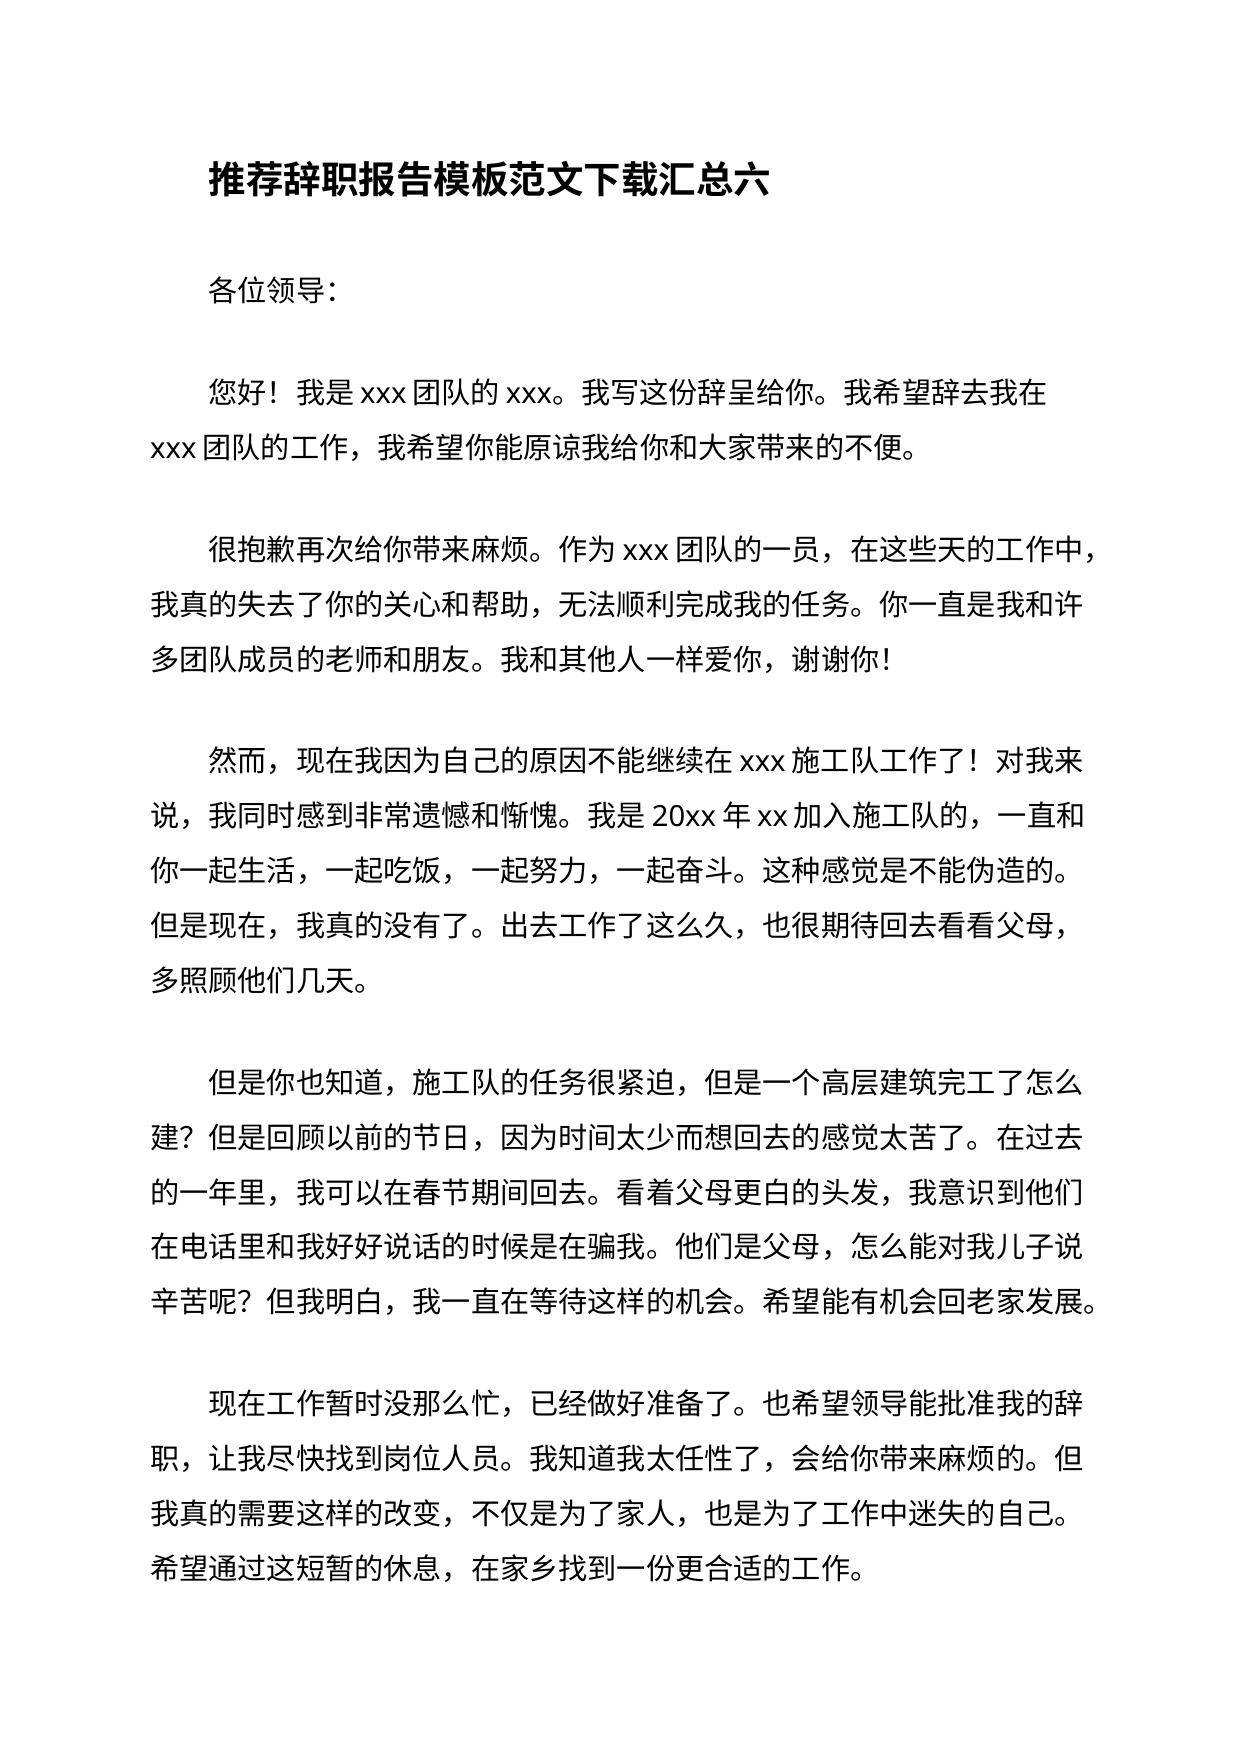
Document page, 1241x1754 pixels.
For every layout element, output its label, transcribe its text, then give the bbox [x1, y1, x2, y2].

text 很抱歉再次给你带来麻烦。作为xxx团队的一员，在这些天的工作中，我真的失去了你的关心和帮助，无法顺利完成我的任务。你一直是我和许多团队成员的老师和朋友。我和其他人一样爱你，谢谢你！ [150, 526, 1090, 678]
text 然而，现在我因为自己的原因不能继续在xxx施工队工作了！对我来说，我同时感到非常遗憾和惭愧。我是20xx年xx加入施工队的，一直和你一起生活，一起吃饭，一起努力，一起奋斗。这种感觉是不能伪造的。但是现在，我真的没有了。出去工作了这么久，也很期待回去看看父母，多照顾他们几天。 [150, 738, 1090, 1000]
text 但是你也知道，施工队的任务很紧迫，但是一个高层建筑完工了怎么建？但是回顾以前的节日，因为时间太少而想回去的感觉太苦了。在过去的一年里，我可以在春节期间回去。看着父母更白的头发，我意识到他们在电话里和我好好说话的时候是在骗我。他们是父母，怎么能对我儿子说辛苦呢？但我明白，我一直在等待这样的机会。希望能有机会回老家发展。 [150, 1059, 1090, 1321]
text 现在工作暂时没那么忙，已经做好准备了。也希望领导能批准我的辞职，让我尽快找到岗位人员。我知道我太任性了，会给你带来麻烦的。但我真的需要这样的改变，不仅是为了家人，也是为了工作中迷失的自己。希望通过这短暂的休息，在家乡找到一份更合适的工作。 [150, 1381, 1090, 1588]
text 推荐辞职报告模板范文下载汇总六 [150, 150, 1090, 204]
text 各位领导： [150, 267, 1090, 310]
text 您好！我是xxx团队的xxx。我写这份辞呈给你。我希望辞去我在xxx团队的工作，我希望你能原谅我给你和大家带来的不便。 [150, 369, 1090, 467]
